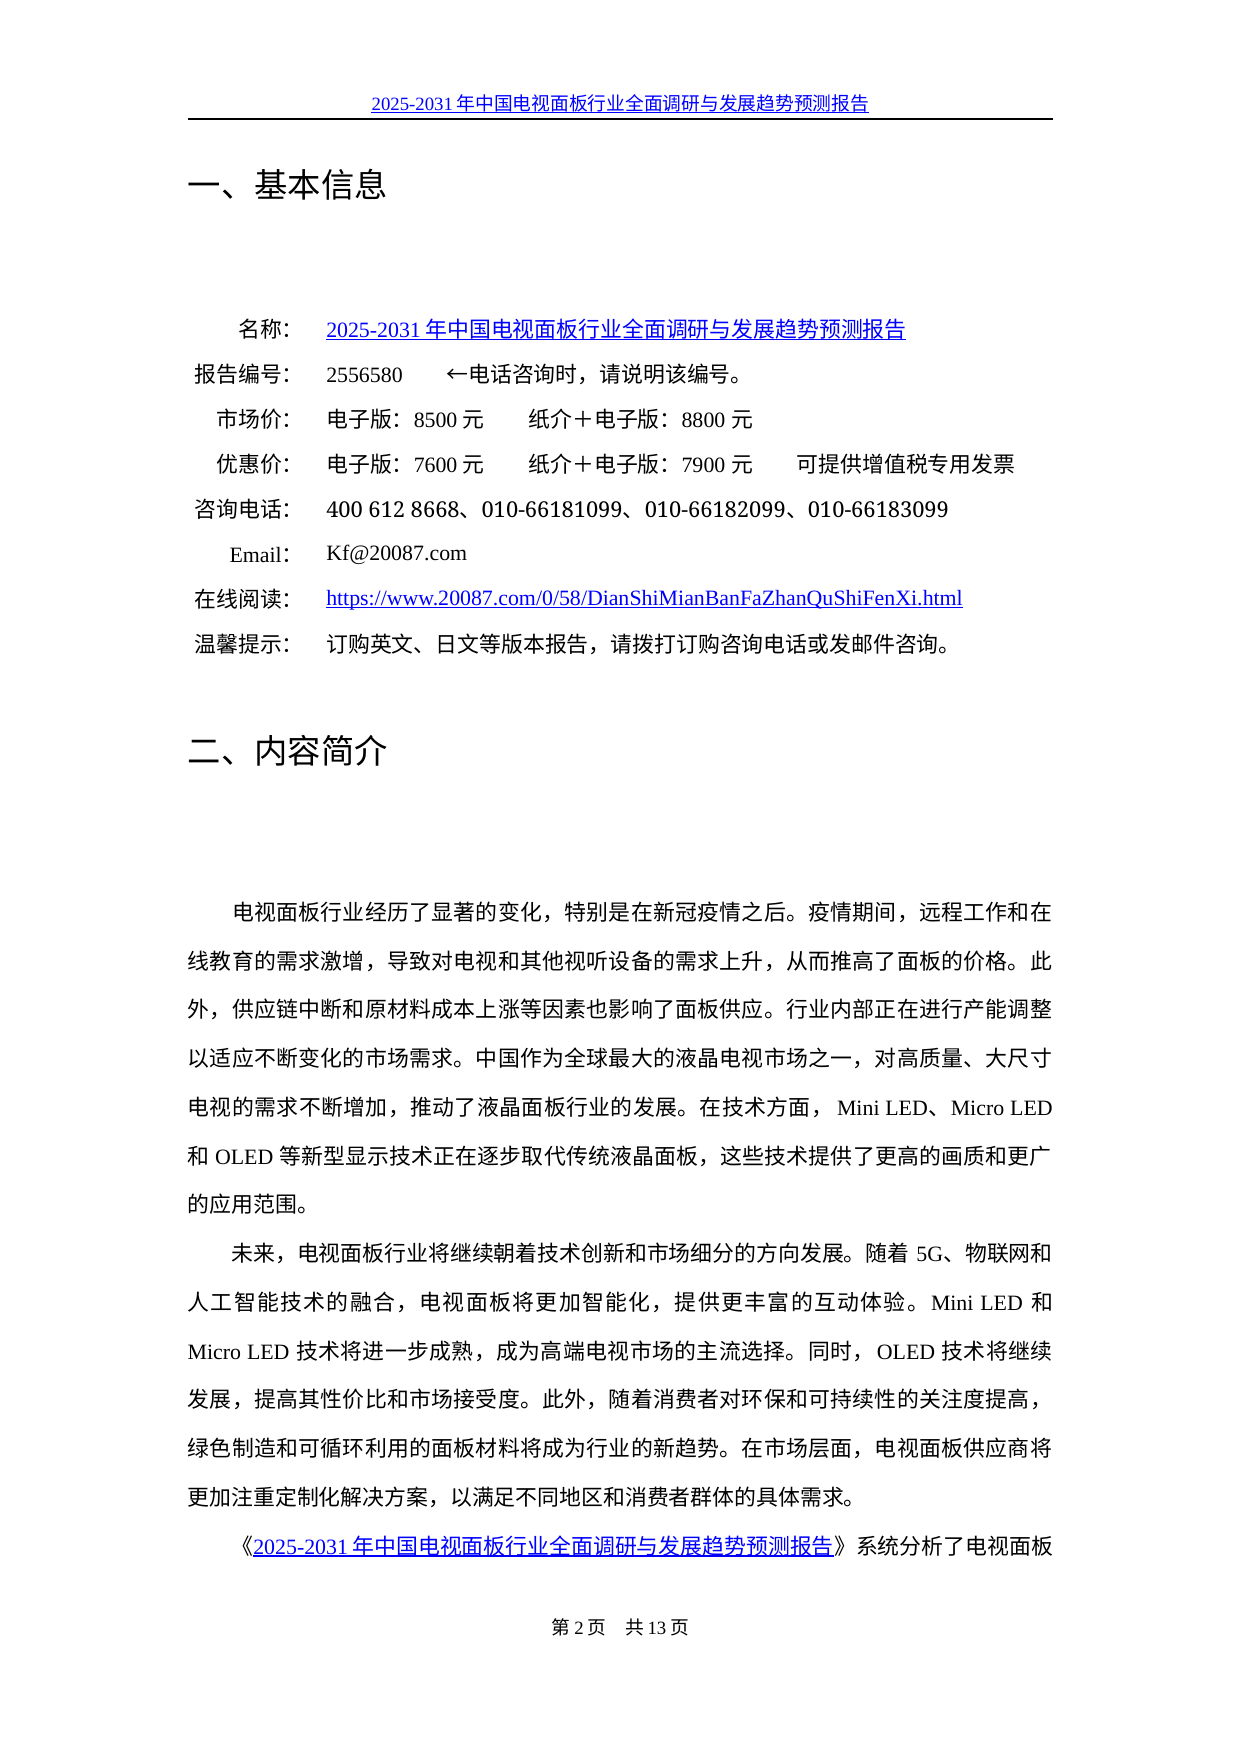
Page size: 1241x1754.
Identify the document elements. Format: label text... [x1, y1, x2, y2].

title 一、基本信息 [187, 150, 1053, 215]
table_cell Email： [167, 537, 315, 582]
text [187, 894, 1053, 1561]
table_cell 电子版：8500 元 纸介＋电子版：8800 元 [315, 402, 1073, 447]
table_cell 报告编号： [167, 357, 315, 402]
table_cell [315, 582, 1073, 627]
table_cell 2556580 ←电话咨询时，请说明该编号。 [315, 357, 1073, 402]
table_cell 电子版：7600 元 纸介＋电子版：7900 元 可提供增值税专用发票 [315, 447, 1073, 492]
table_cell 温馨提示： [167, 627, 315, 672]
table_cell 400 612 8668、010-66181099、010-66182099、010-66183099 [315, 492, 1073, 537]
table_cell 咨询电话： [167, 492, 315, 537]
table_cell 在线阅读： [167, 582, 315, 627]
table_cell 市场价： [167, 402, 315, 447]
table_cell 优惠价： [167, 447, 315, 492]
table_cell Kf@20087.com [315, 537, 1073, 582]
table_cell 订购英文、日文等版本报告，请拨打订购咨询电话或发邮件咨询。 [315, 627, 1073, 672]
table_header 2025-2031年中国电视面板行业全面调研与发展趋势预测报告 [315, 312, 1073, 357]
table_header 名称： [167, 312, 315, 357]
title 二、内容简介 [187, 717, 1053, 782]
